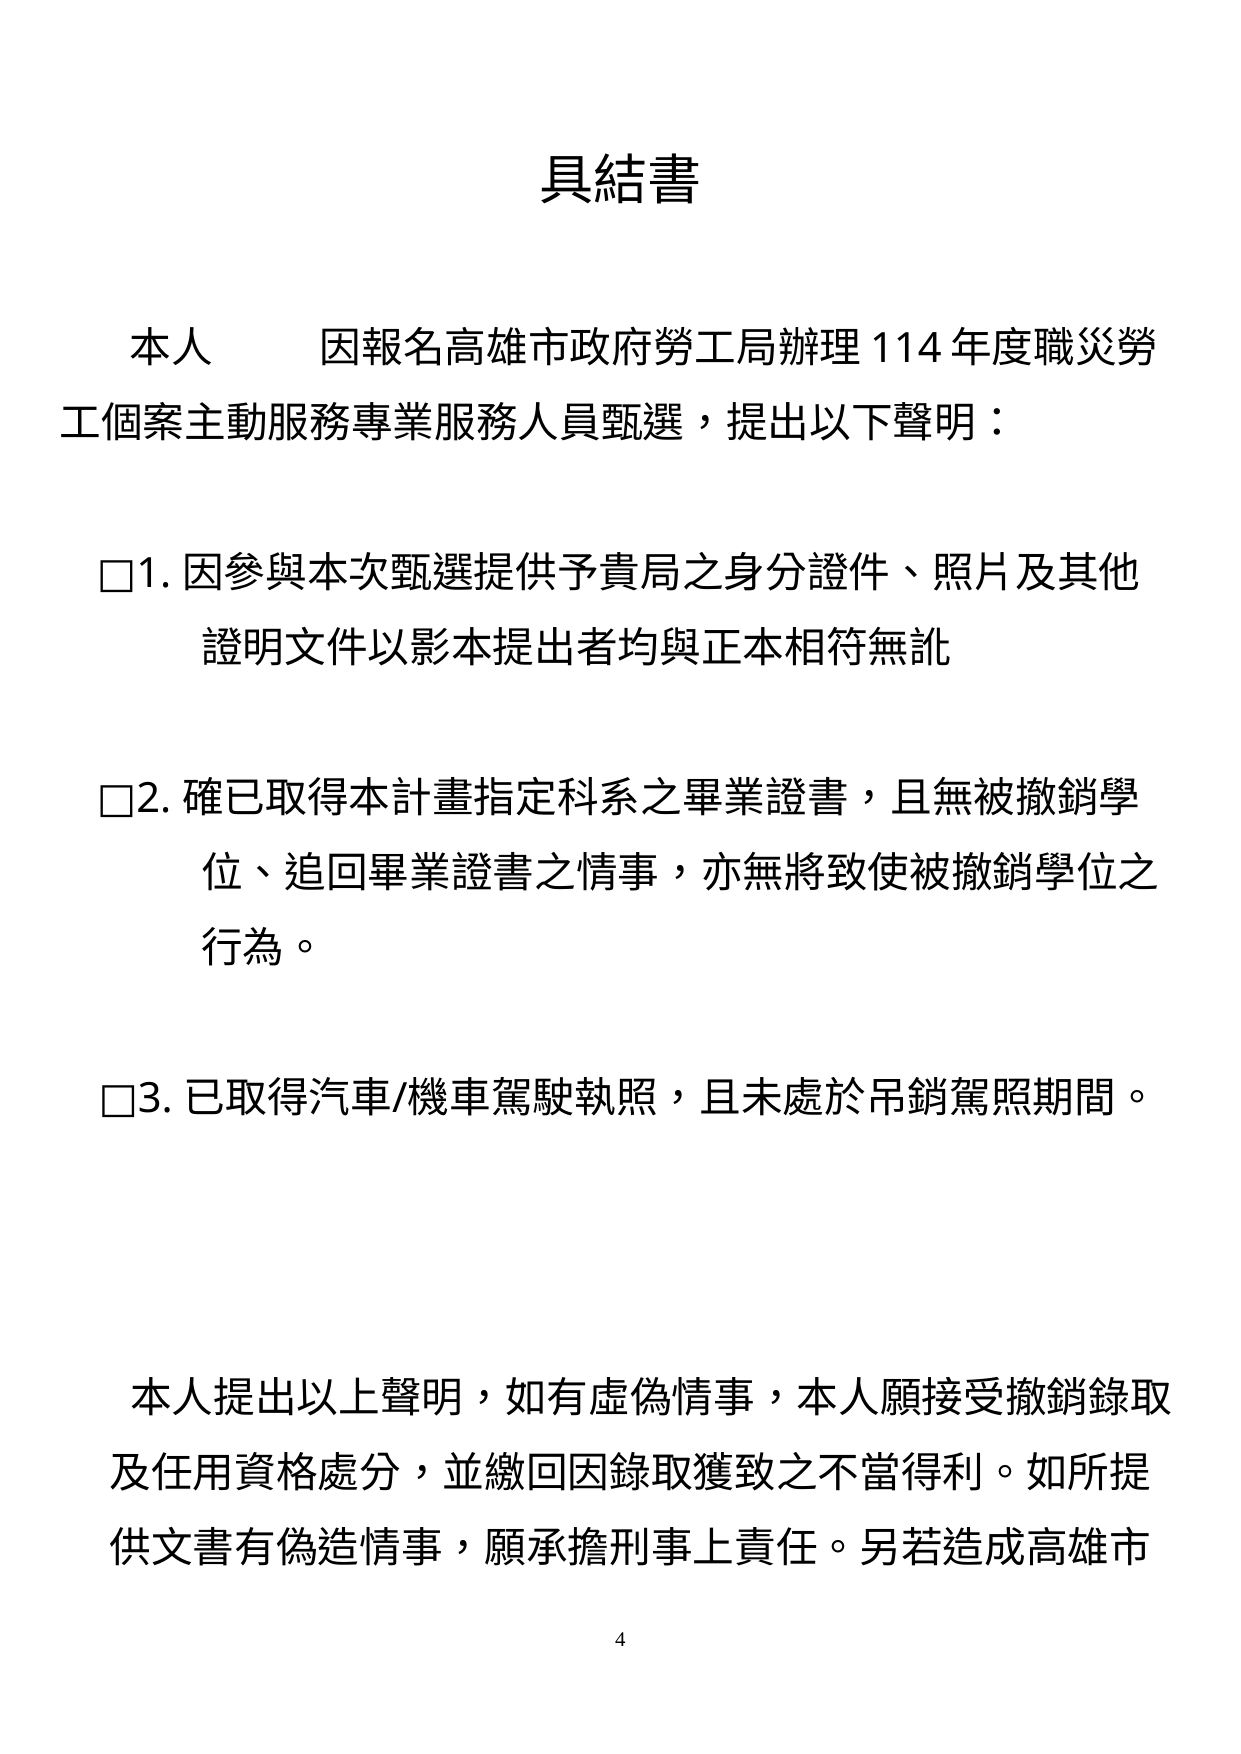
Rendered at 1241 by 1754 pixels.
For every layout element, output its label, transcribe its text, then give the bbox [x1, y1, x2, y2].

list □1. 因參與本次甄選提供予貴局之身分證件、照片及其他證明文件以影本提出者均與正本相符無訛 [97, 532, 1181, 682]
list 具結書 [59, 119, 1181, 232]
text 本人 因報名高雄市政府勞工局辦理114年度職災勞工個案主動服務專業服務人員甄選，提出以下聲明： [59, 307, 1181, 457]
list □2. 確已取得本計畫指定科系之畢業證書，且無被撤銷學位、追回畢業證書之情事，亦無將致使被撤銷學位之行為。 [97, 757, 1181, 982]
list □3. 已取得汽車/機車駕駛執照，且未處於吊銷駕照期間。 [98, 1057, 1181, 1132]
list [109, 1357, 1181, 1582]
